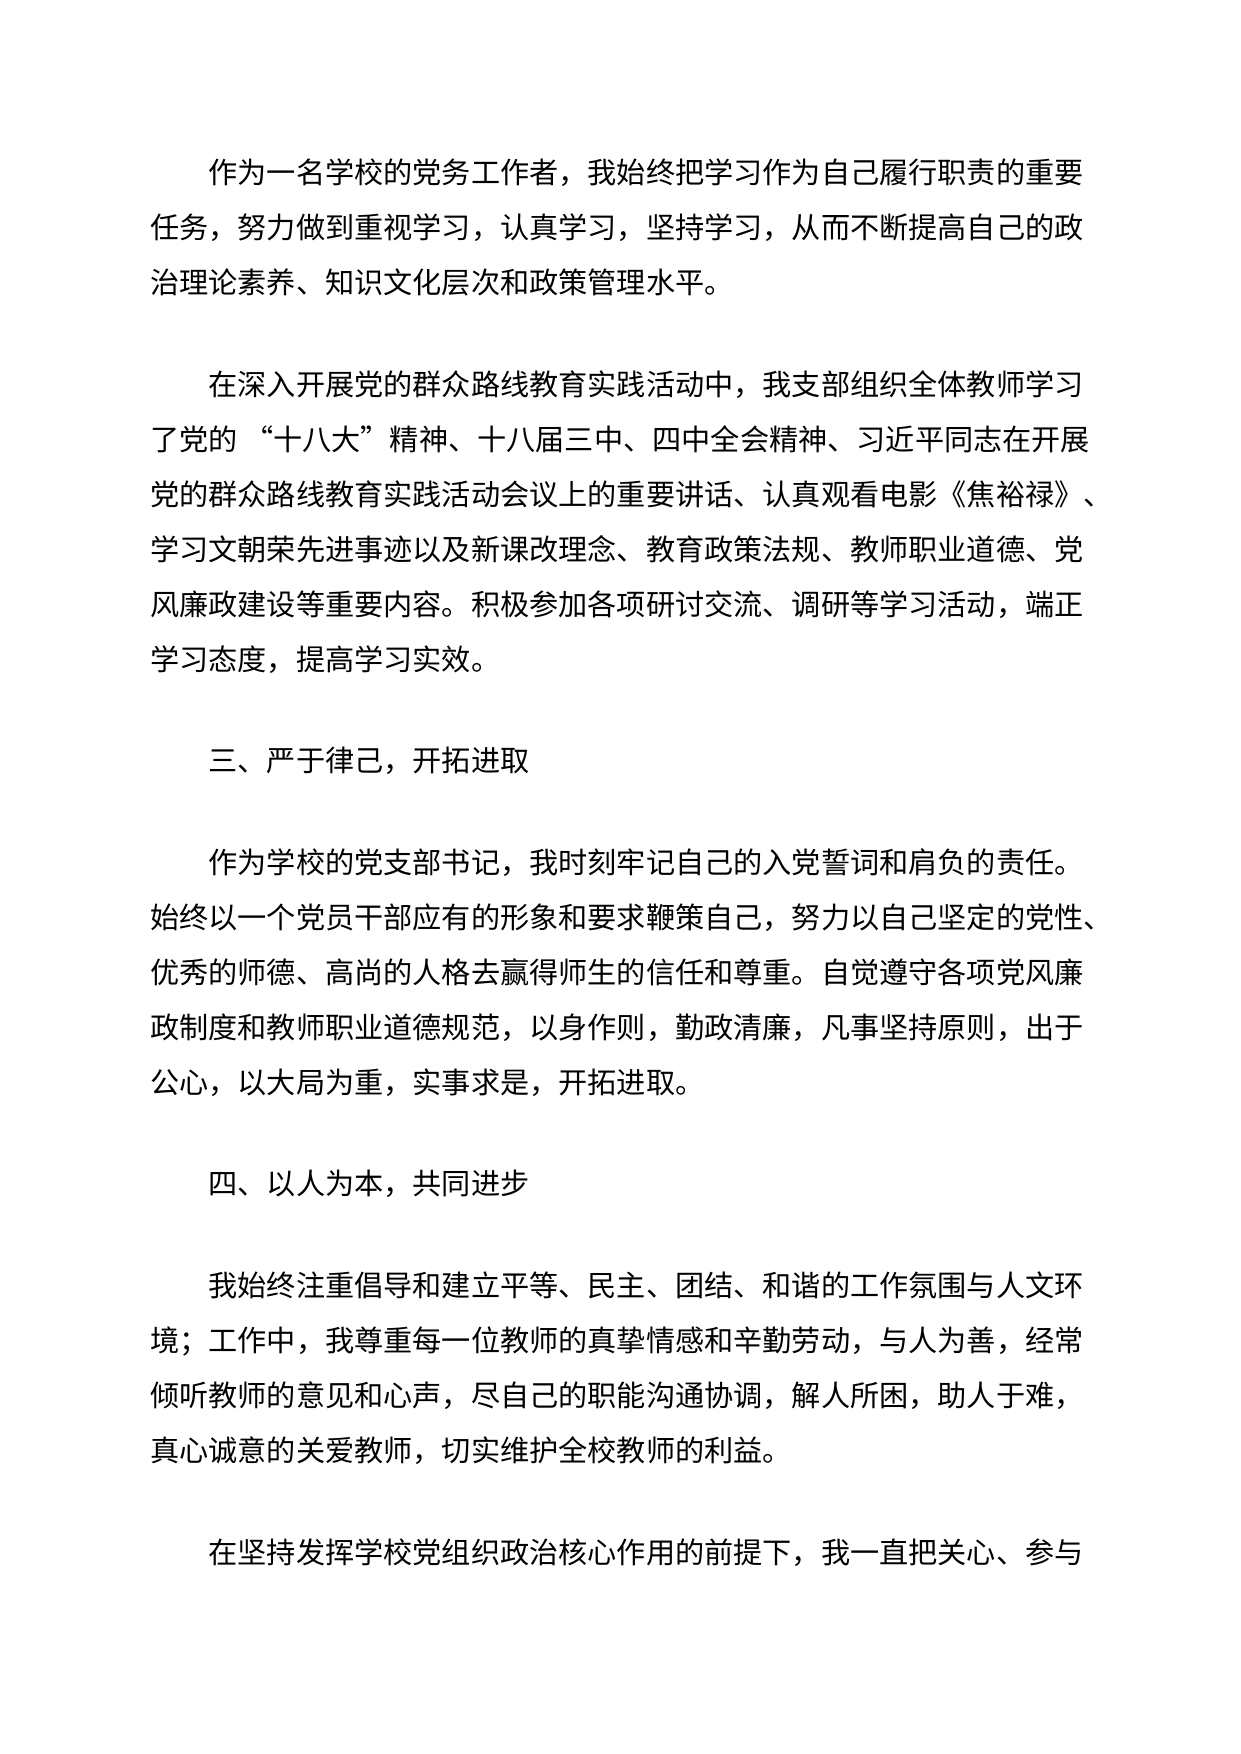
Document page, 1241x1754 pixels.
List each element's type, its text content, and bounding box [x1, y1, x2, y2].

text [150, 1529, 1090, 1571]
text 在深入开展党的群众路线教育实践活动中，我支部组织全体教师学习了党的 “十八大”精神、十八届三中、四中全会精神、习近平同志在开展党的群众路线教育实践活动会议上的重要讲话、认真观看电影《焦裕禄》、学习文朝荣先进事迹以及新课改理念、教育政策法规、教师职业道德、党风廉政建设等重要内容。积极参加各项研讨交流、调研等学习活动，端正学习态度，提高学习实效。 [150, 362, 1090, 678]
text 我始终注重倡导和建立平等、民主、团结、和谐的工作氛围与人文环境；工作中，我尊重每一位教师的真挚情感和辛勤劳动，与人为善，经常倾听教师的意见和心声，尽自己的职能沟通协调，解人所困，助人于难，真心诚意的关爱教师，切实维护全校教师的利益。 [150, 1263, 1090, 1470]
text 作为学校的党支部书记，我时刻牢记自己的入党誓词和肩负的责任。始终以一个党员干部应有的形象和要求鞭策自己，努力以自己坚定的党性、优秀的师德、高尚的人格去赢得师生的信任和尊重。自觉遵守各项党风廉政制度和教师职业道德规范，以身作则，勤政清廉，凡事坚持原则，出于公心，以大局为重，实事求是，开拓进取。 [150, 839, 1090, 1101]
text 四、以人为本，共同进步 [150, 1161, 1090, 1203]
text 作为一名学校的党务工作者，我始终把学习作为自己履行职责的重要任务，努力做到重视学习，认真学习，坚持学习，从而不断提高自己的政治理论素养、知识文化层次和政策管理水平。 [150, 150, 1090, 302]
text 三、严于律己，开拓进取 [150, 738, 1090, 780]
